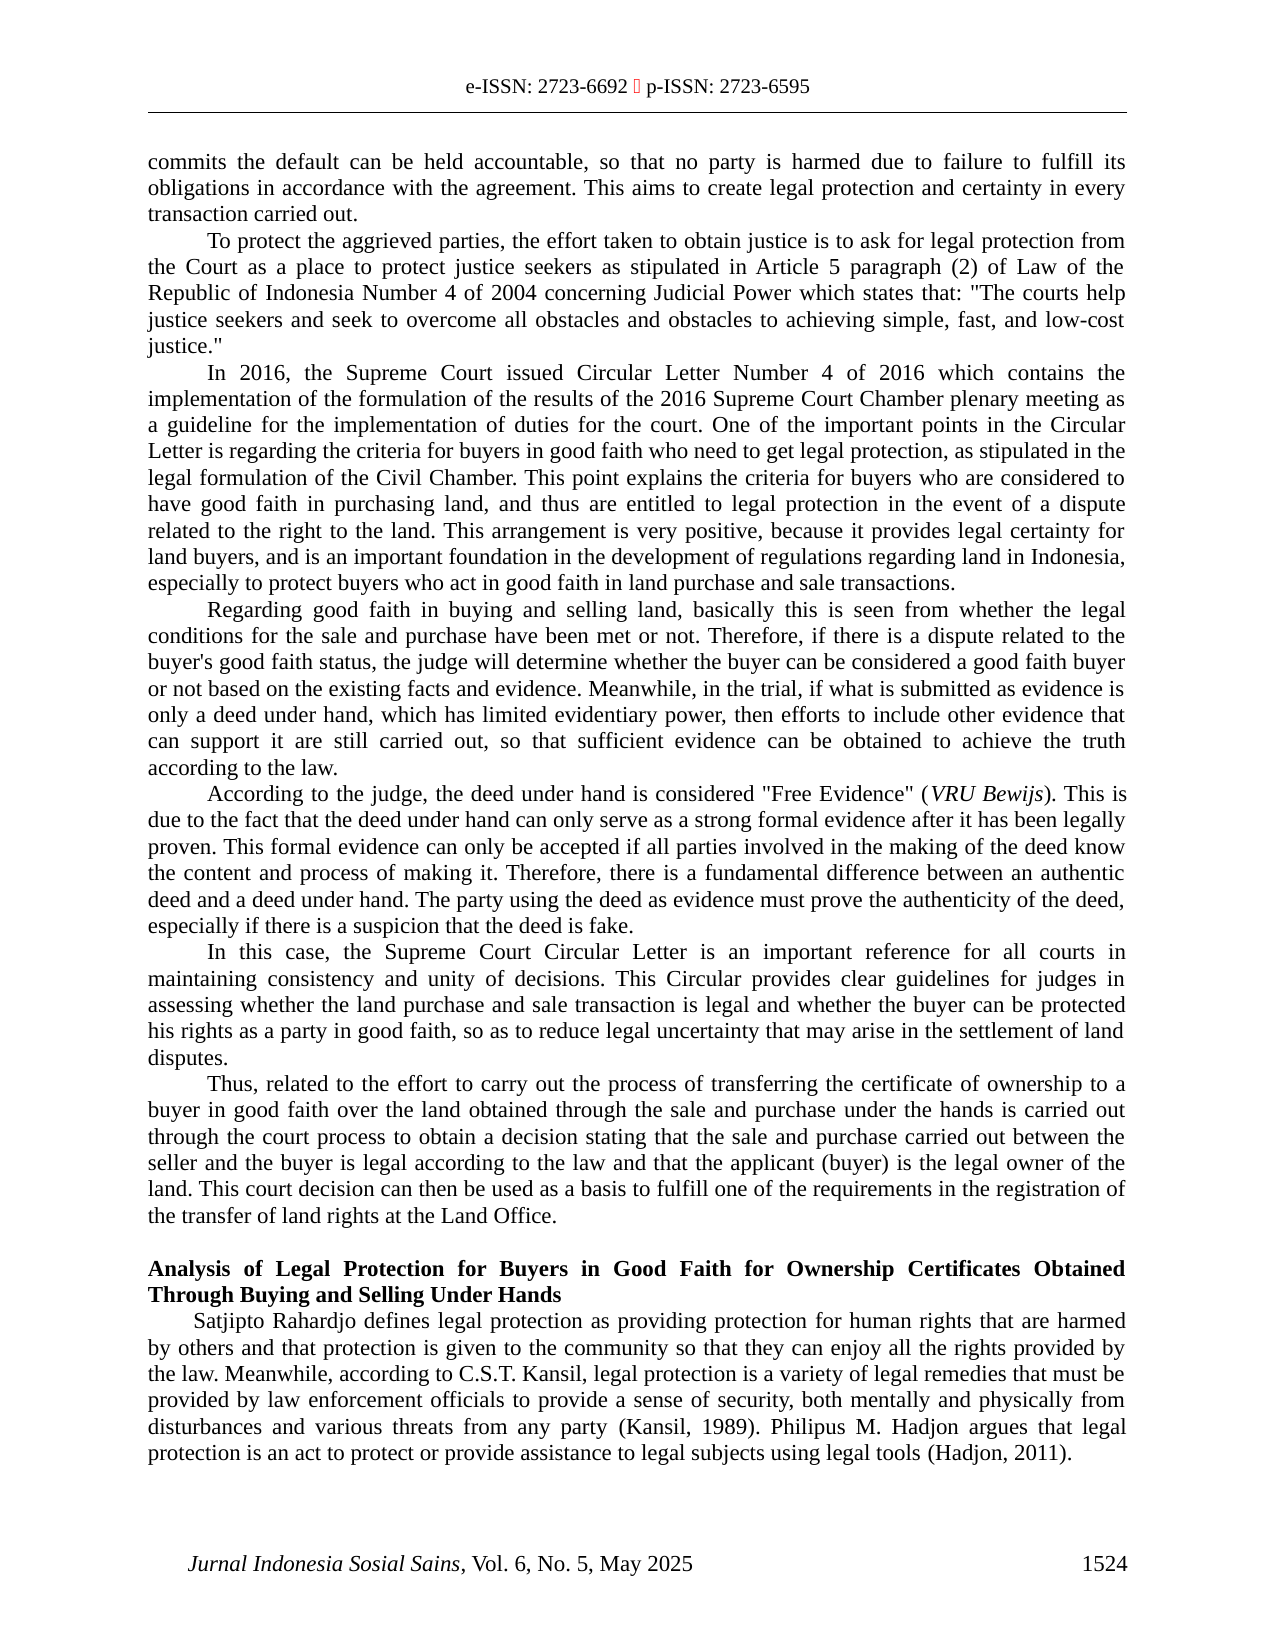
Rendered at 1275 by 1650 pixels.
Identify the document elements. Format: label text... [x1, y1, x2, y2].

list According to the judge, the deed under hand is considered "Free Evidence" (VRU Bewijs). This is due to the fact that the deed under hand can only serve as a strong formal evidence after it has been legally proven. This formal evidence can only be accepted if all parties involved in the making of the deed know the content and process of making it. Therefore, there is a fundamental difference between an authentic deed and a deed under hand. The party using the deed as evidence must prove the authenticity of the deed, especially if there is a suspicion that the deed is fake. [148, 780, 1127, 938]
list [148, 148, 1127, 227]
list Regarding good faith in buying and selling land, basically this is seen from whether the legal conditions for the sale and purchase have been met or not. Therefore, if there is a dispute related to the buyer's good faith status, the judge will determine whether the buyer can be considered a good faith buyer or not based on the existing facts and evidence. Meanwhile, in the trial, if what is submitted as evidence is only a deed under hand, which has limited evidentiary power, then efforts to include other evidence that can support it are still carried out, so that sufficient evidence can be obtained to achieve the truth according to the law. [148, 596, 1127, 780]
list In 2016, the Supreme Court issued Circular Letter Number 4 of 2016 which contains the implementation of the formulation of the results of the 2016 Supreme Court Chamber plenary meeting as a guideline for the implementation of duties for the court. One of the important points in the Circular Letter is regarding the criteria for buyers in good faith who need to get legal protection, as stipulated in the legal formulation of the Civil Chamber. This point explains the criteria for buyers who are considered to have good faith in purchasing land, and thus are entitled to legal protection in the event of a dispute related to the right to the land. This arrangement is very positive, because it provides legal certainty for land buyers, and is an important foundation in the development of regulations regarding land in Indonesia, especially to protect buyers who act in good faith in land purchase and sale transactions. [148, 358, 1127, 596]
text Satjipto Rahardjo defines legal protection as providing protection for human rights that are harmed by others and that protection is given to the community so that they can enjoy all the rights provided by the law. Meanwhile, according to C.S.T. Kansil, legal protection is a variety of legal remedies that must be provided by law enforcement officials to provide a sense of security, both mentally and physically from disturbances and various threats from any party . Philipus M. Hadjon argues that legal protection is an act to protect or provide assistance to legal subjects using legal tools . [148, 1307, 1127, 1465]
list In this case, the Supreme Court Circular Letter is an important reference for all courts in maintaining consistency and unity of decisions. This Circular provides clear guidelines for judges in assessing whether the land purchase and sale transaction is legal and whether the buyer can be protected his rights as a party in good faith, so as to reduce legal uncertainty that may arise in the settlement of land disputes. [148, 938, 1127, 1070]
subtitle Analysis of Legal Protection for Buyers in Good Faith for Ownership Certificates Obtained Through Buying and Selling Under Hands [148, 1254, 1127, 1307]
list Thus, related to the effort to carry out the process of transferring the certificate of ownership to a buyer in good faith over the land obtained through the sale and purchase under the hands is carried out through the court process to obtain a decision stating that the sale and purchase carried out between the seller and the buyer is legal according to the law and that the applicant (buyer) is the legal owner of the land. This court decision can then be used as a basis to fulfill one of the requirements in the registration of the transfer of land rights at the Land Office. [148, 1070, 1127, 1228]
list To protect the aggrieved parties, the effort taken to obtain justice is to ask for legal protection from the Court as a place to protect justice seekers as stipulated in Article 5 paragraph (2) of Law of the Republic of Indonesia Number 4 of 2004 concerning Judicial Power which states that: "The courts help justice seekers and seek to overcome all obstacles and obstacles to achieving simple, fast, and low-cost justice." [148, 227, 1127, 358]
